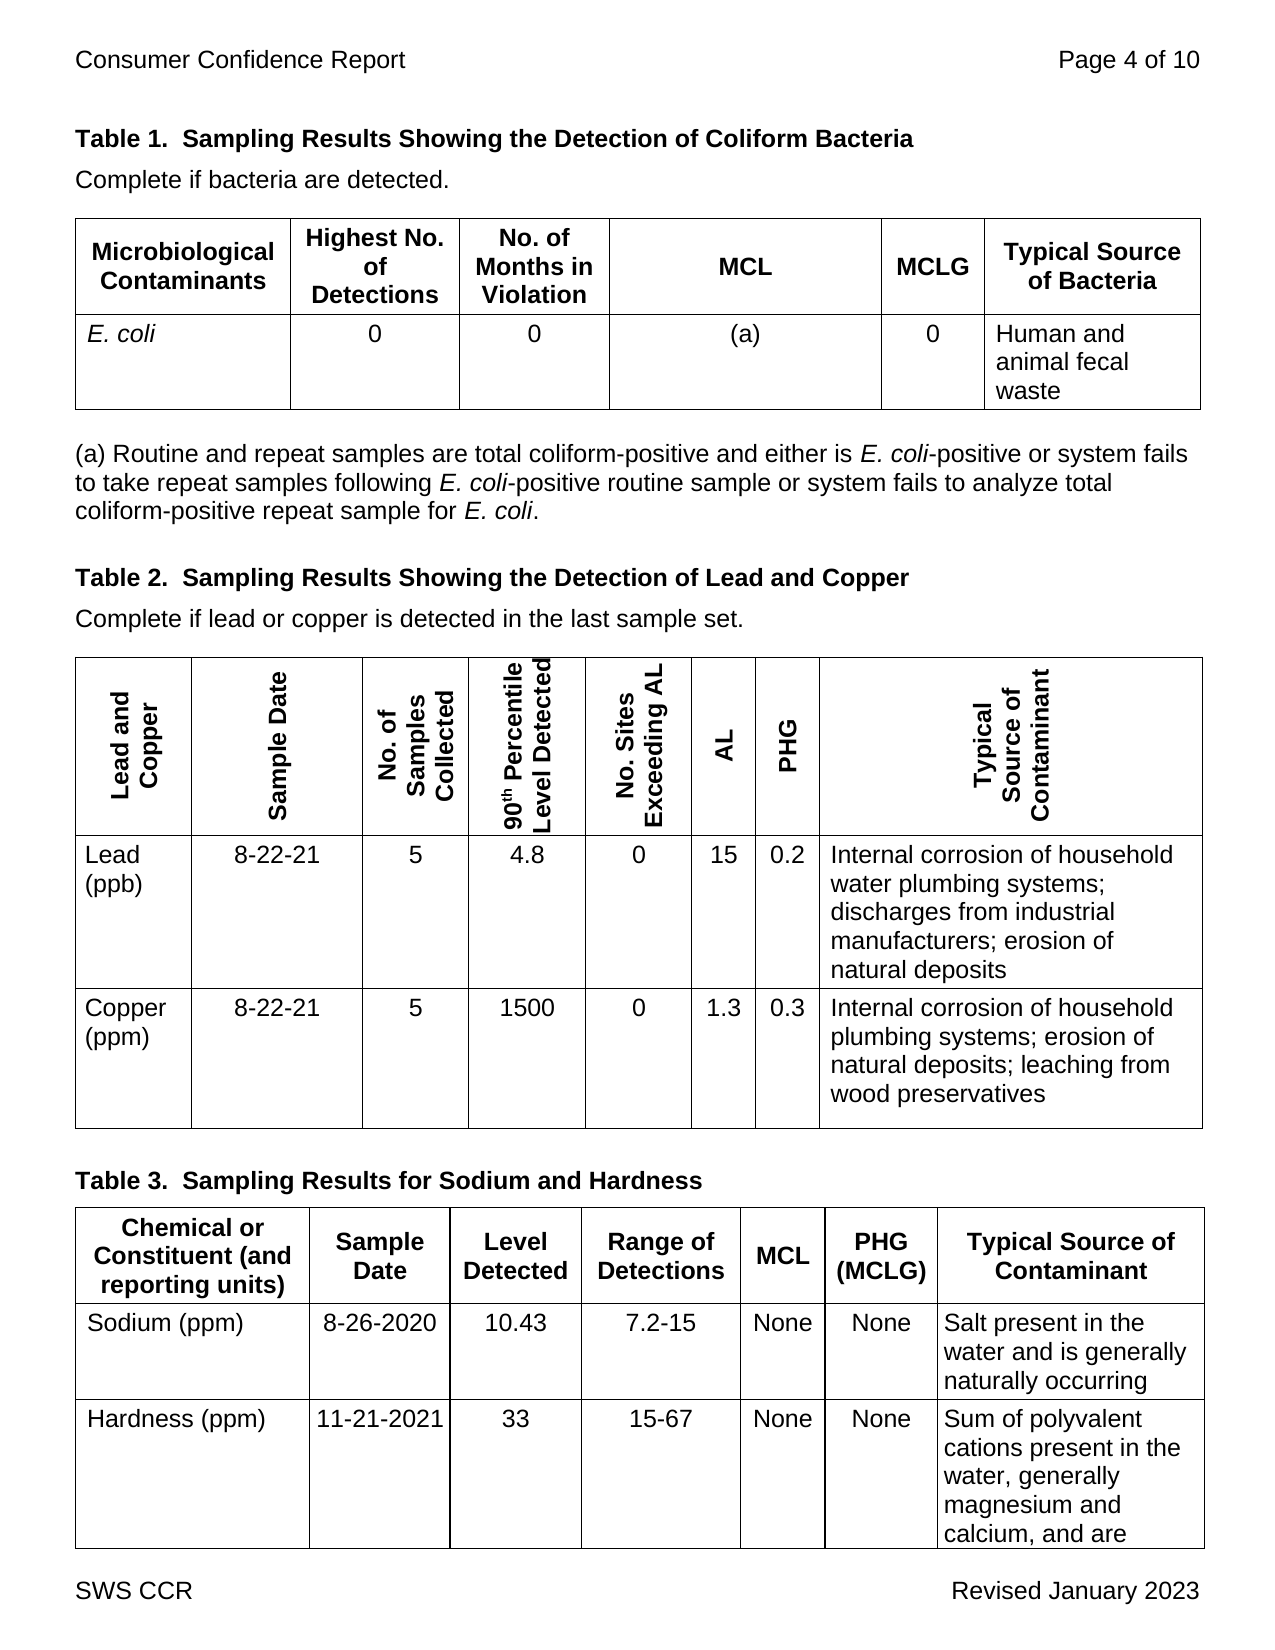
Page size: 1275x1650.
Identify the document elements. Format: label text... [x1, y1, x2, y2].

table_cell 15-67 [582, 1400, 740, 1547]
table_header MCLG [882, 219, 984, 313]
table_header No. of Months in Violation [460, 219, 609, 313]
table_cell None [826, 1400, 937, 1547]
table_cell 0 [291, 315, 459, 409]
table_cell None [741, 1400, 824, 1547]
table_cell E. coli [76, 315, 290, 409]
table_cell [938, 1400, 1204, 1547]
table_header Microbiological Contaminants [76, 219, 290, 313]
table_header No. Sites Exceeding AL [586, 658, 691, 834]
table_cell Human and animal fecal waste [985, 315, 1200, 409]
table_header Level Detected [451, 1208, 581, 1303]
table_cell 0.3 [756, 989, 819, 1127]
table_cell 7.2-15 [582, 1304, 740, 1398]
table_cell 0 [882, 315, 984, 409]
table_header Highest No. of Detections [291, 219, 459, 313]
table_header MCL [610, 219, 881, 313]
table_cell Salt present in the water and is generally naturally occurring [938, 1304, 1204, 1398]
table_cell 8-22-21 [192, 836, 362, 988]
table_cell 1.3 [692, 989, 755, 1127]
table_cell 4.8 [469, 836, 585, 988]
table_header No. of Samples Collected [363, 658, 468, 834]
table_cell Hardness (ppm) [76, 1400, 309, 1547]
table_cell 8-22-21 [192, 989, 362, 1127]
table_header Typical Source of Contaminant [938, 1208, 1204, 1303]
table_header Sample Date [310, 1208, 449, 1303]
table_cell 15 [692, 836, 755, 988]
table_header Sample Date [192, 658, 362, 834]
text (a) Routine and repeat samples are total coliform-positive and either is E. coli-positive or system fails to take repeat samples following E. coli-positive routine sample or system fails to analyze total coliform-positive repeat sample for E. coli. [75, 439, 1200, 525]
table_header Lead and Copper [76, 658, 191, 834]
table_cell 0 [586, 836, 691, 988]
table_header MCL [741, 1208, 824, 1303]
table_header 90th Percentile Level Detected [469, 658, 585, 834]
table_cell None [741, 1304, 824, 1398]
table_header AL [692, 658, 755, 834]
table_cell 1500 [469, 989, 585, 1127]
table_cell 8-26-2020 [310, 1304, 449, 1398]
table_cell Copper (ppm) [76, 989, 191, 1127]
table_cell 0.2 [756, 836, 819, 988]
table_header PHG [756, 658, 819, 834]
table_cell 33 [451, 1400, 581, 1547]
table_header PHG (MCLG) [826, 1208, 937, 1303]
table_cell Internal corrosion of household plumbing systems; erosion of natural deposits; leaching from wood preservatives [820, 989, 1202, 1127]
table_header Range of Detections [582, 1208, 740, 1303]
table_cell 5 [363, 836, 468, 988]
table_cell Internal corrosion of household water plumbing systems; discharges from industrial manufacturers; erosion of natural deposits [820, 836, 1202, 988]
table_cell 0 [586, 989, 691, 1127]
table_cell Sodium (ppm) [76, 1304, 309, 1398]
table_header Chemical or Constituent (and reporting units) [76, 1208, 309, 1303]
table_cell 11-21-2021 [310, 1400, 449, 1547]
table_cell 10.43 [451, 1304, 581, 1398]
table_header Typical Source of Bacteria [985, 219, 1200, 313]
table_cell 0 [460, 315, 609, 409]
text Complete if bacteria are detected. [75, 165, 1200, 194]
table_cell 5 [363, 989, 468, 1127]
table_cell (a) [610, 315, 881, 409]
table_header Typical Source of Contaminant [820, 658, 1202, 834]
text Complete if lead or copper is detected in the last sample set. [75, 604, 1200, 633]
table_cell Lead (ppb) [76, 836, 191, 988]
table_cell None [826, 1304, 937, 1398]
